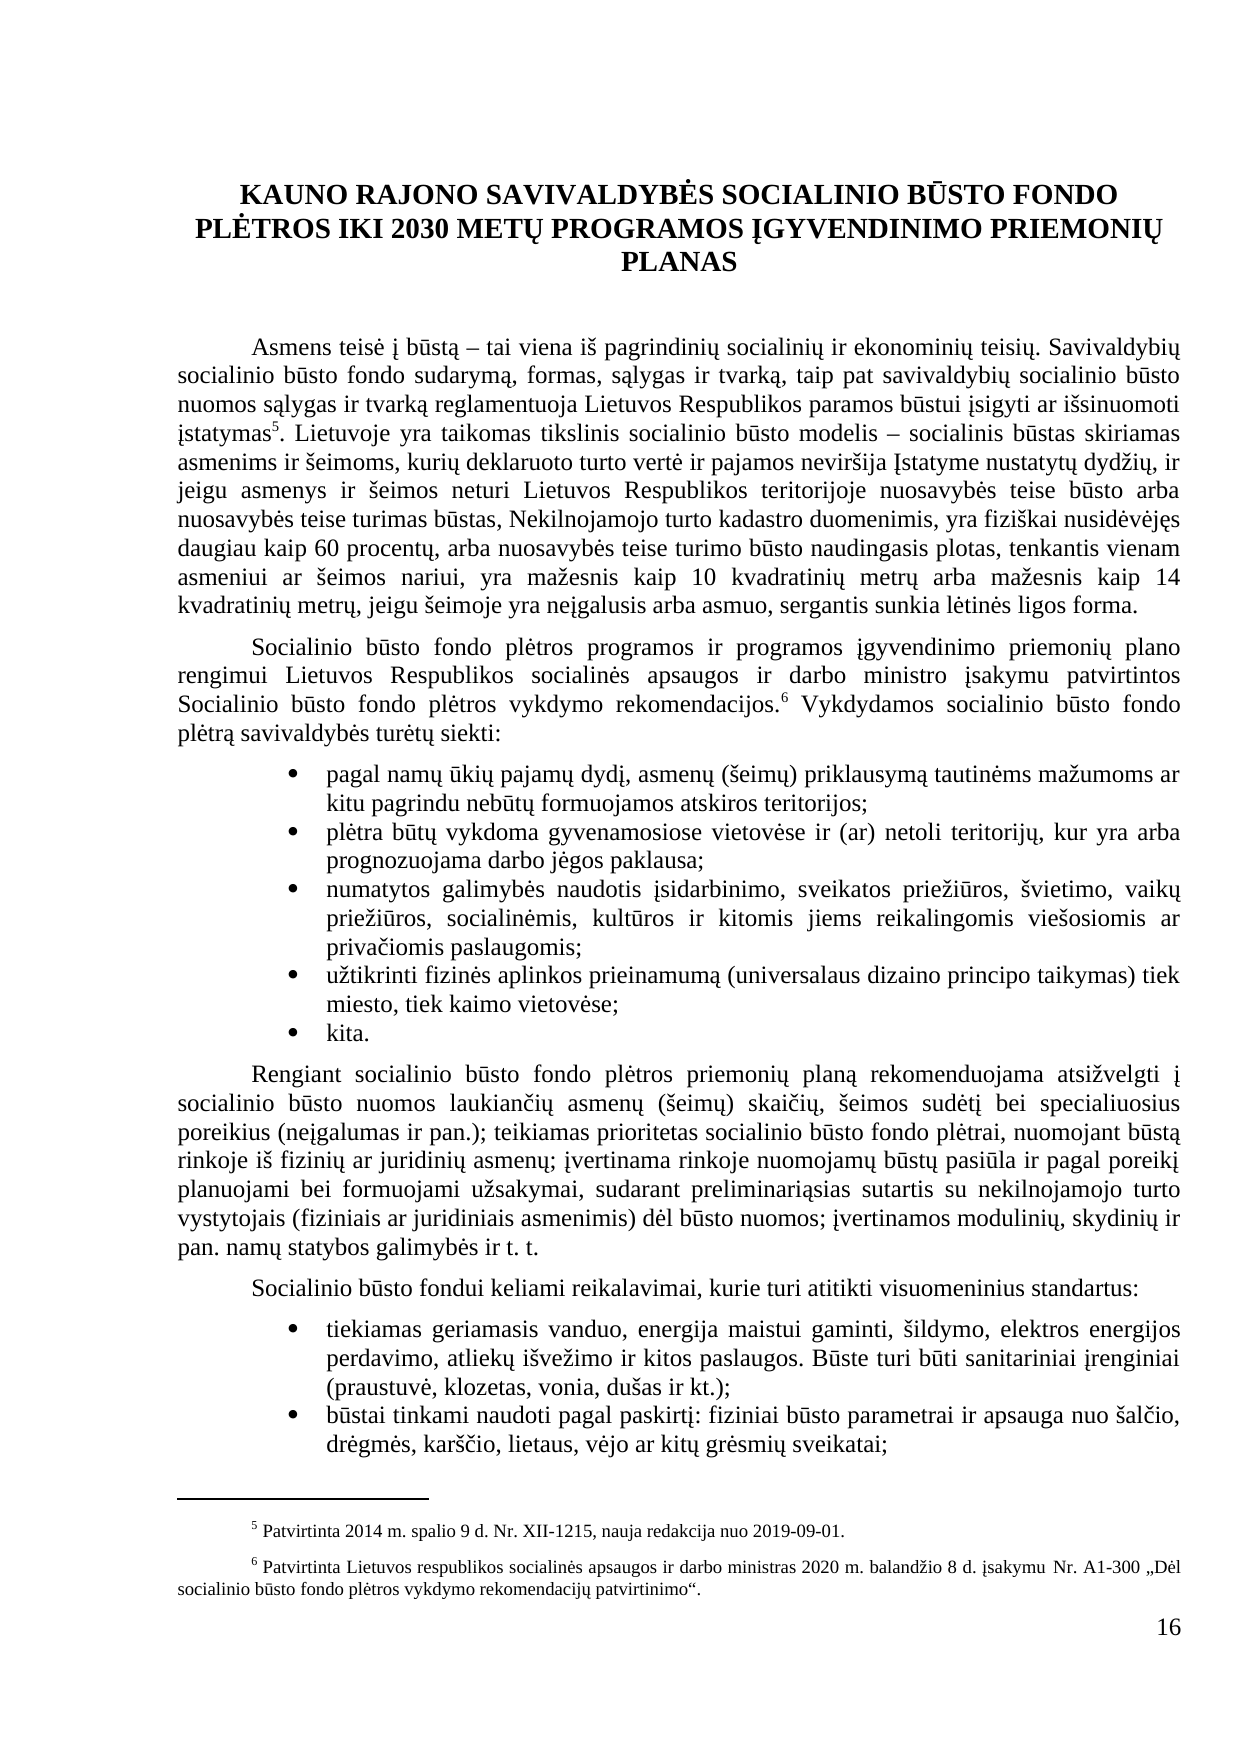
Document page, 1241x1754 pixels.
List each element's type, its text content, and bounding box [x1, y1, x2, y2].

list numatytos galimybės naudotis įsidarbinimo, sveikatos priežiūros, švietimo, vaikų priežiūros, socialinėmis, kultūros ir kitomis jiems reikalingomis viešosiomis ar privačiomis paslaugomis; [288, 874, 1181, 960]
text Rengiant socialinio būsto fondo plėtros priemonių planą rekomenduojama atsižvelgti į socialinio būsto nuomos laukiančių asmenų (šeimų) skaičių, šeimos sudėtį bei specialiuosius poreikius (neįgalumas ir pan.); teikiamas prioritetas socialinio būsto fondo plėtrai, nuomojant būstą rinkoje iš fizinių ar juridinių asmenų; įvertinama rinkoje nuomojamų būstų pasiūla ir pagal poreikį planuojami bei formuojami užsakymai, sudarant preliminariąsias sutartis su nekilnojamojo turto vystytojais (fiziniais ar juridiniais asmenimis) dėl būsto nuomos; įvertinamos modulinių, skydinių ir pan. namų statybos galimybės ir t. t. [177, 1059, 1181, 1260]
list būstai tinkami naudoti pagal paskirtį: fiziniai būsto parametrai ir apsauga nuo šalčio, drėgmės, karščio, lietaus, vėjo ar kitų grėsmių sveikatai; [288, 1400, 1181, 1458]
text Socialinio būsto fondo plėtros programos ir programos įgyvendinimo priemonių plano rengimui Lietuvos Respublikos socialinės apsaugos ir darbo ministro įsakymu patvirtintos Socialinio būsto fondo plėtros vykdymo rekomendacijos. Vykdydamos socialinio būsto fondo plėtrą savivaldybės turėtų siekti: [177, 632, 1181, 747]
list užtikrinti fizinės aplinkos prieinamumą (universalaus dizaino principo taikymas) tiek miesto, tiek kaimo vietovėse; [288, 960, 1181, 1018]
text Socialinio būsto fondui keliami reikalavimai, kurie turi atitikti visuomeninius standartus: [177, 1273, 1181, 1302]
text KAUNO RAJONO SAVIVALDYBĖS SOCIALINIO BŪSTO FONDO PLĖTROS IKI 2030 METŲ PROGRAMOS ĮGYVENDINIMO PRIEMONIŲ PLANAS [177, 177, 1181, 278]
text Asmens teisė į būstą – tai viena iš pagrindinių socialinių ir ekonominių teisių. Savivaldybių socialinio būsto fondo sudarymą, formas, sąlygas ir tvarką, taip pat savivaldybių socialinio būsto nuomos sąlygas ir tvarką reglamentuoja Lietuvos Respublikos paramos būstui įsigyti ar išsinuomoti įstatymas. Lietuvoje yra taikomas tikslinis socialinio būsto modelis – socialinis būstas skiriamas asmenims ir šeimoms, kurių deklaruoto turto vertė ir pajamos neviršija Įstatyme nustatytų dydžių, ir jeigu asmenys ir šeimos neturi Lietuvos Respublikos teritorijoje nuosavybės teise būsto arba nuosavybės teise turimas būstas, Nekilnojamojo turto kadastro duomenimis, yra fiziškai nusidėvėjęs daugiau kaip 60 procentų, arba nuosavybės teise turimo būsto naudingasis plotas, tenkantis vienam asmeniui ar šeimos nariui, yra mažesnis kaip 10 kvadratinių metrų arba mažesnis kaip 14 kvadratinių metrų, jeigu šeimoje yra neįgalusis arba asmuo, sergantis sunkia lėtinės ligos forma. [177, 332, 1181, 619]
list tiekiamas geriamasis vanduo, energija maistui gaminti, šildymo, elektros energijos perdavimo, atliekų išvežimo ir kitos paslaugos. Būste turi būti sanitariniai įrenginiai (praustuvė, klozetas, vonia, dušas ir kt.); [288, 1314, 1181, 1400]
list plėtra būtų vykdoma gyvenamosiose vietovėse ir (ar) netoli teritorijų, kur yra arba prognozuojama darbo jėgos paklausa; [288, 817, 1181, 874]
list kita. [288, 1018, 1181, 1047]
list pagal namų ūkių pajamų dydį, asmenų (šeimų) priklausymą tautinėms mažumoms ar kitu pagrindu nebūtų formuojamos atskiros teritorijos; [288, 759, 1181, 817]
